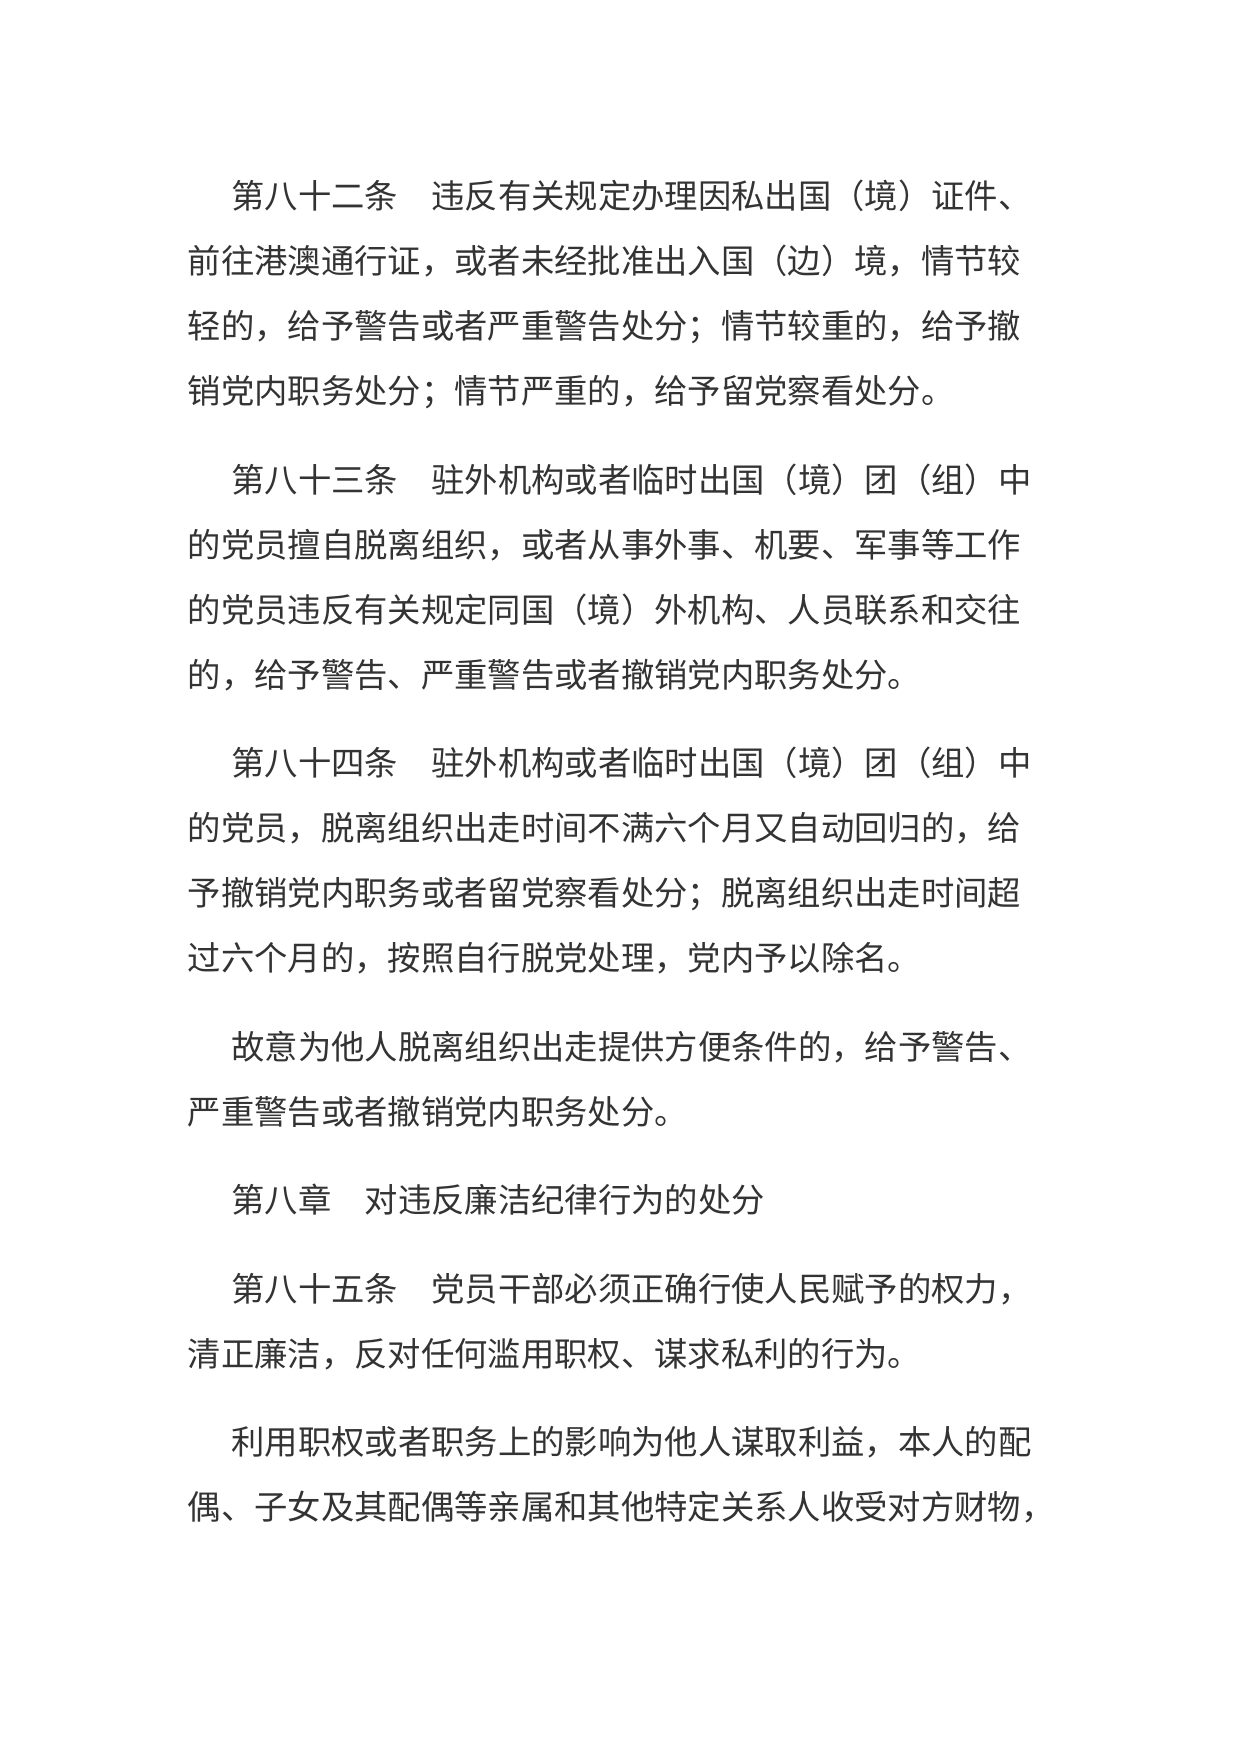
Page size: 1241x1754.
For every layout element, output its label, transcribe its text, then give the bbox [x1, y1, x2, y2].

text 第八十三条 驻外机构或者临时出国（境）团（组）中的党员擅自脱离组织，或者从事外事、机要、军事等工作的党员违反有关规定同国（境）外机构、人员联系和交往的，给予警告、严重警告或者撤销党内职务处分。 [187, 445, 1053, 705]
text 故意为他人脱离组织出走提供方便条件的，给予警告、严重警告或者撤销党内职务处分。 [187, 1012, 1053, 1142]
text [187, 1408, 1053, 1538]
text 第八十四条 驻外机构或者临时出国（境）团（组）中的党员，脱离组织出走时间不满六个月又自动回归的，给予撤销党内职务或者留党察看处分；脱离组织出走时间超过六个月的，按照自行脱党处理，党内予以除名。 [187, 729, 1053, 989]
text 第八十五条 党员干部必须正确行使人民赋予的权力，清正廉洁，反对任何滥用职权、谋求私利的行为。 [187, 1254, 1053, 1384]
text 第八章 对违反廉洁纪律行为的处分 [187, 1166, 1053, 1231]
text 第八十二条 违反有关规定办理因私出国（境）证件、前往港澳通行证，或者未经批准出入国（边）境，情节较轻的，给予警告或者严重警告处分；情节较重的，给予撤销党内职务处分；情节严重的，给予留党察看处分。 [187, 162, 1053, 422]
